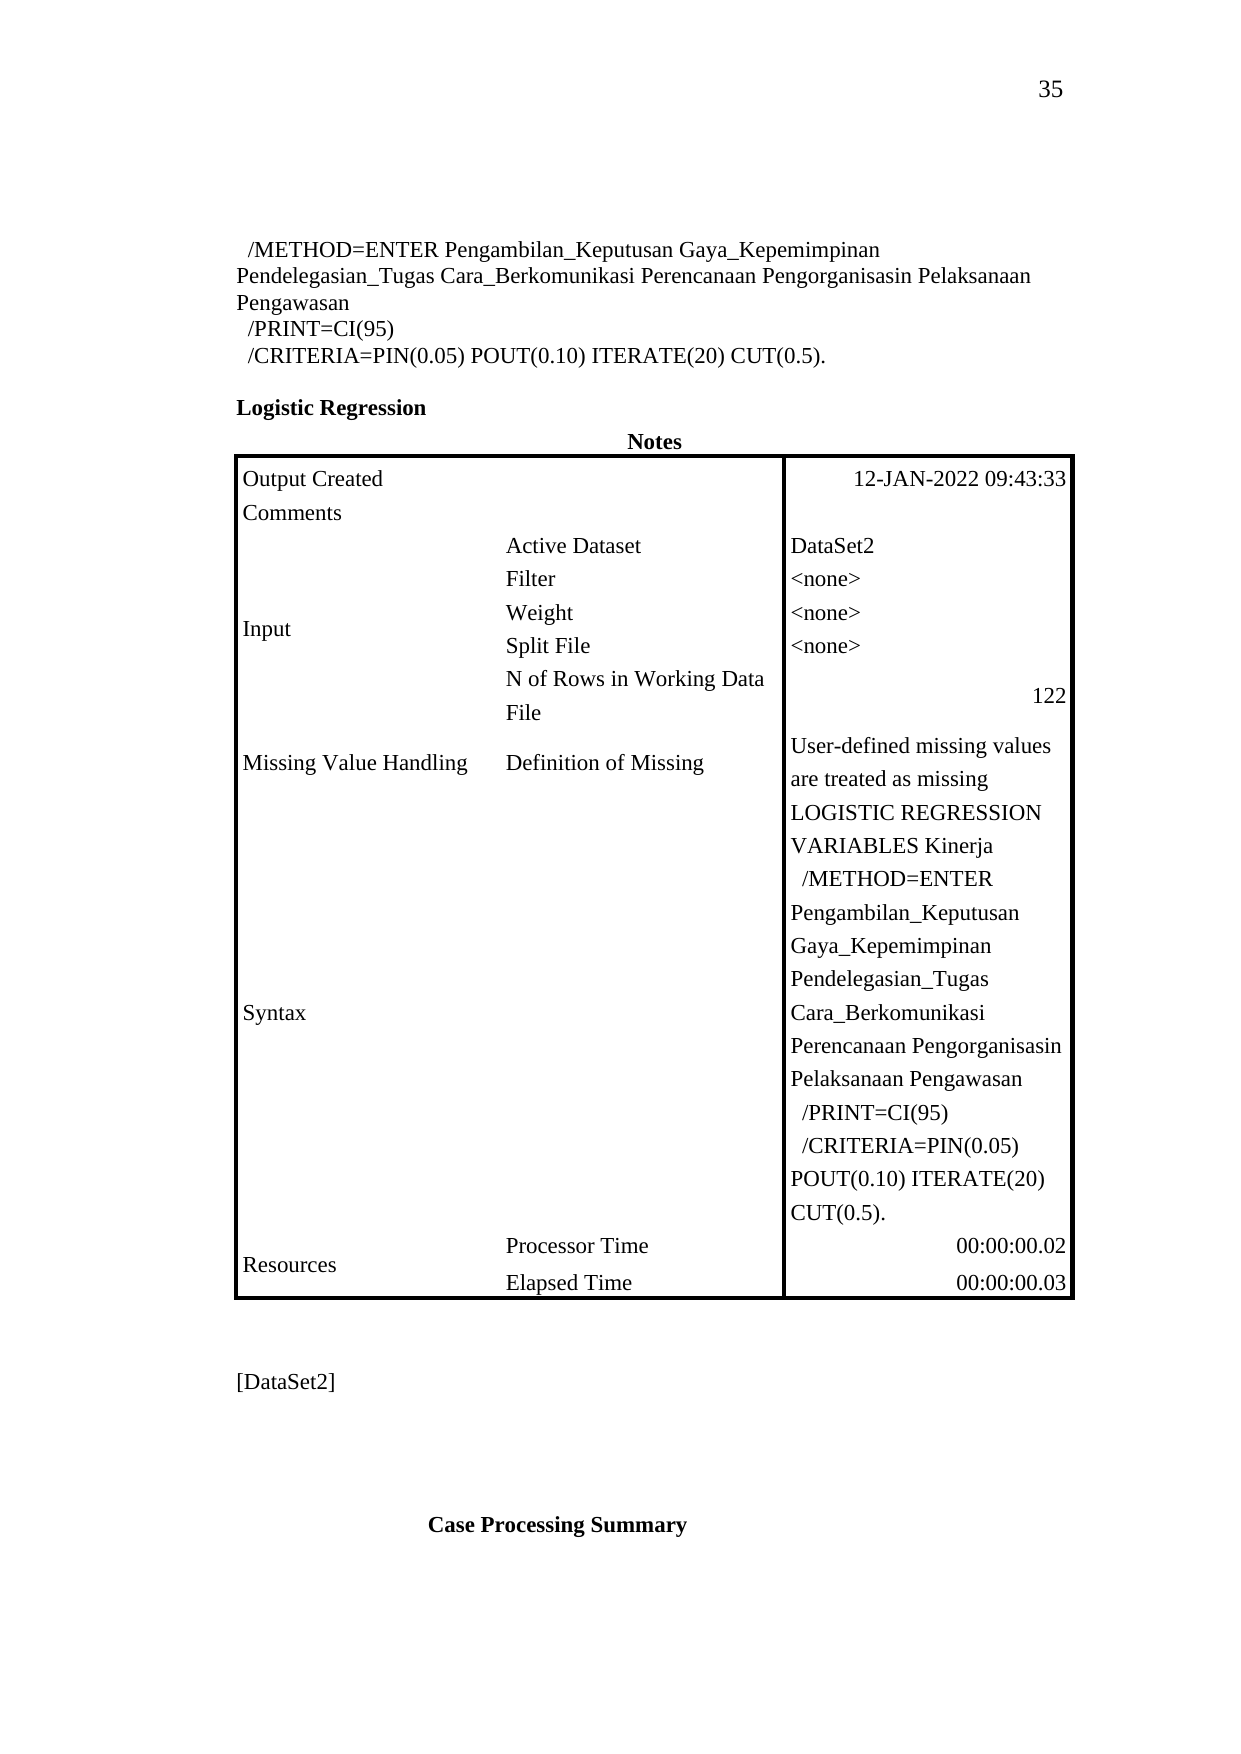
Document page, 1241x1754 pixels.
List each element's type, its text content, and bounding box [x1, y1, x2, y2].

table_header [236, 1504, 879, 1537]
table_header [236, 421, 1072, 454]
text [DataSet2] [236, 1368, 1063, 1394]
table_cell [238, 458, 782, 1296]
text /CRITERIA=PIN(0.05) POUT(0.10) ITERATE(20) CUT(0.5). [236, 342, 1063, 368]
text /METHOD=ENTER Pengambilan_Keputusan Gaya_Kepemimpinan Pendelegasian_Tugas Cara_Berkomunikasi Perencanaan Pengorganisasin Pelaksanaan Pengawasan [236, 236, 1063, 315]
text Logistic Regression [236, 394, 1063, 421]
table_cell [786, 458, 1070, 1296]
text /PRINT=CI(95) [236, 315, 1063, 342]
